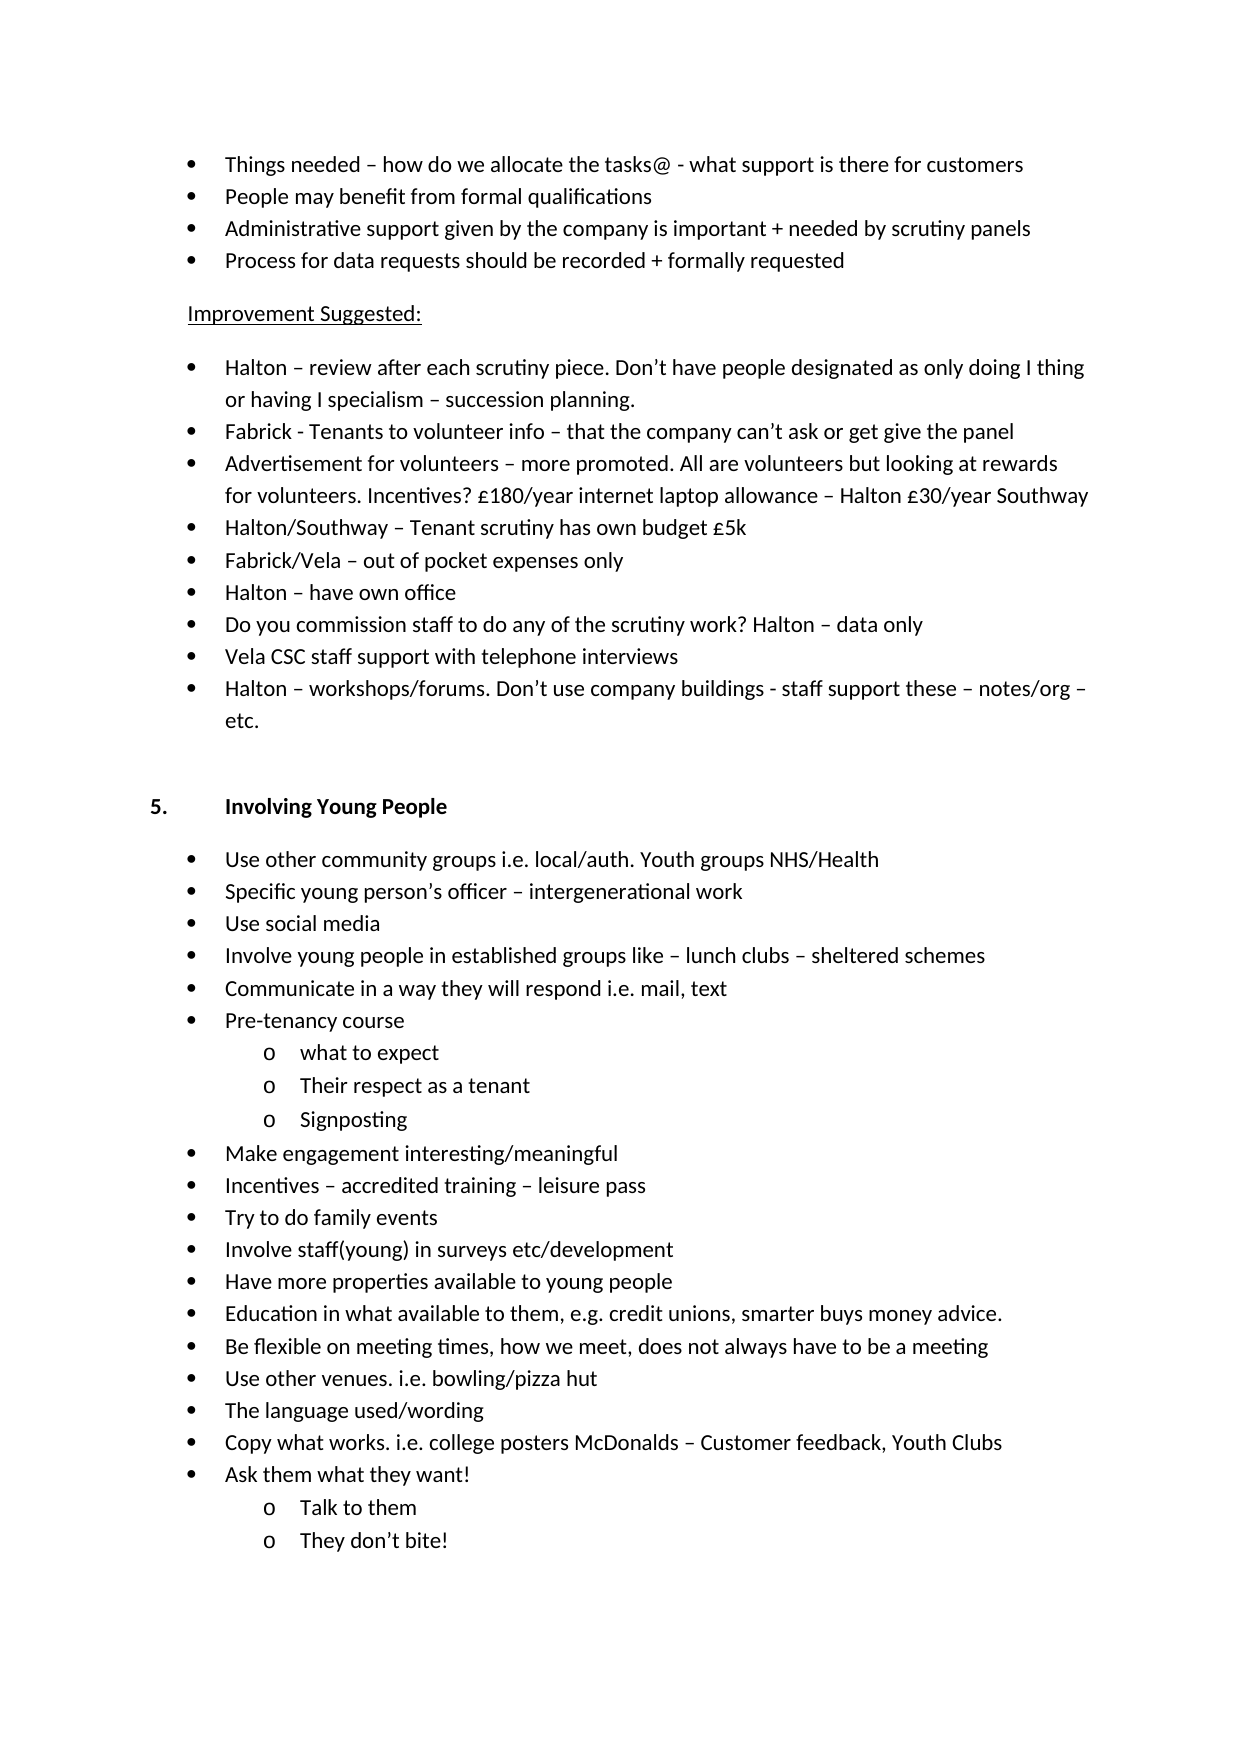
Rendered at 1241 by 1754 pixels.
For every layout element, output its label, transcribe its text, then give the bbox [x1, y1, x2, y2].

list Their respect as a tenant [262, 1072, 1090, 1101]
list Things needed – how do we allocate the tasks@ - what support is there for customers [187, 150, 1090, 178]
list Talk to them [262, 1493, 1090, 1522]
text 5. Involving Young People [150, 792, 1090, 820]
list Use other venues. i.e. bowling/pizza hut [187, 1364, 1090, 1392]
list Halton – have own office [187, 578, 1090, 606]
list Involve young people in established groups like – lunch clubs – sheltered schemes [187, 941, 1090, 969]
list Halton/Southway – Tenant scrutiny has own budget £5k [187, 513, 1090, 542]
list Pre-tenancy course [187, 1006, 1090, 1034]
list Try to do family events [187, 1203, 1090, 1231]
list Have more properties available to young people [187, 1267, 1090, 1295]
list Vela CSC staff support with telephone interviews [187, 642, 1090, 670]
list Advertisement for volunteers – more promoted. All are volunteers but looking at rewards for volunteers. Incentives? £180/year internet laptop allowance – Halton £30/year Southway [187, 449, 1090, 509]
list Signposting [262, 1105, 1090, 1134]
list Education in what available to them, e.g. credit unions, smarter buys money advice. [187, 1299, 1090, 1328]
list Process for data requests should be recorded + formally requested [187, 247, 1090, 274]
list Communicate in a way they will respond i.e. mail, text [187, 974, 1090, 1002]
list Specific young person’s officer – intergenerational work [187, 877, 1090, 905]
list The language used/wording [187, 1396, 1090, 1424]
list Involve staff(young) in surveys etc/development [187, 1235, 1090, 1263]
list Fabrick - Tenants to volunteer info – that the company can’t ask or get give the panel [187, 417, 1090, 445]
list Halton – workshops/forums. Don’t use company buildings - staff support these – notes/org – etc. [187, 674, 1090, 735]
list Be flexible on meeting times, how we meet, does not always have to be a meeting [187, 1332, 1090, 1360]
list People may benefit from formal qualifications [187, 182, 1090, 210]
list what to expect [262, 1038, 1090, 1067]
list Ask them what they want! [187, 1461, 1090, 1488]
list Use social media [187, 909, 1090, 937]
text Improvement Suggested: [187, 299, 1090, 328]
list Make engagement interesting/meaningful [187, 1139, 1090, 1167]
list Incentives – accredited training – leisure pass [187, 1171, 1090, 1199]
list They don’t bite! [262, 1526, 1090, 1555]
list Administrative support given by the company is important + needed by scrutiny panels [187, 214, 1090, 242]
list Fabrick/Vela – out of pocket expenses only [187, 546, 1090, 574]
list Do you commission staff to do any of the scrutiny work? Halton – data only [187, 610, 1090, 638]
list Use other community groups i.e. local/auth. Youth groups NHS/Health [187, 845, 1090, 873]
list Halton – review after each scrutiny piece. Don’t have people designated as only doing I thing or having I specialism – succession planning. [187, 353, 1090, 413]
list Copy what works. i.e. college posters McDonalds – Customer feedback, Youth Clubs [187, 1428, 1090, 1456]
